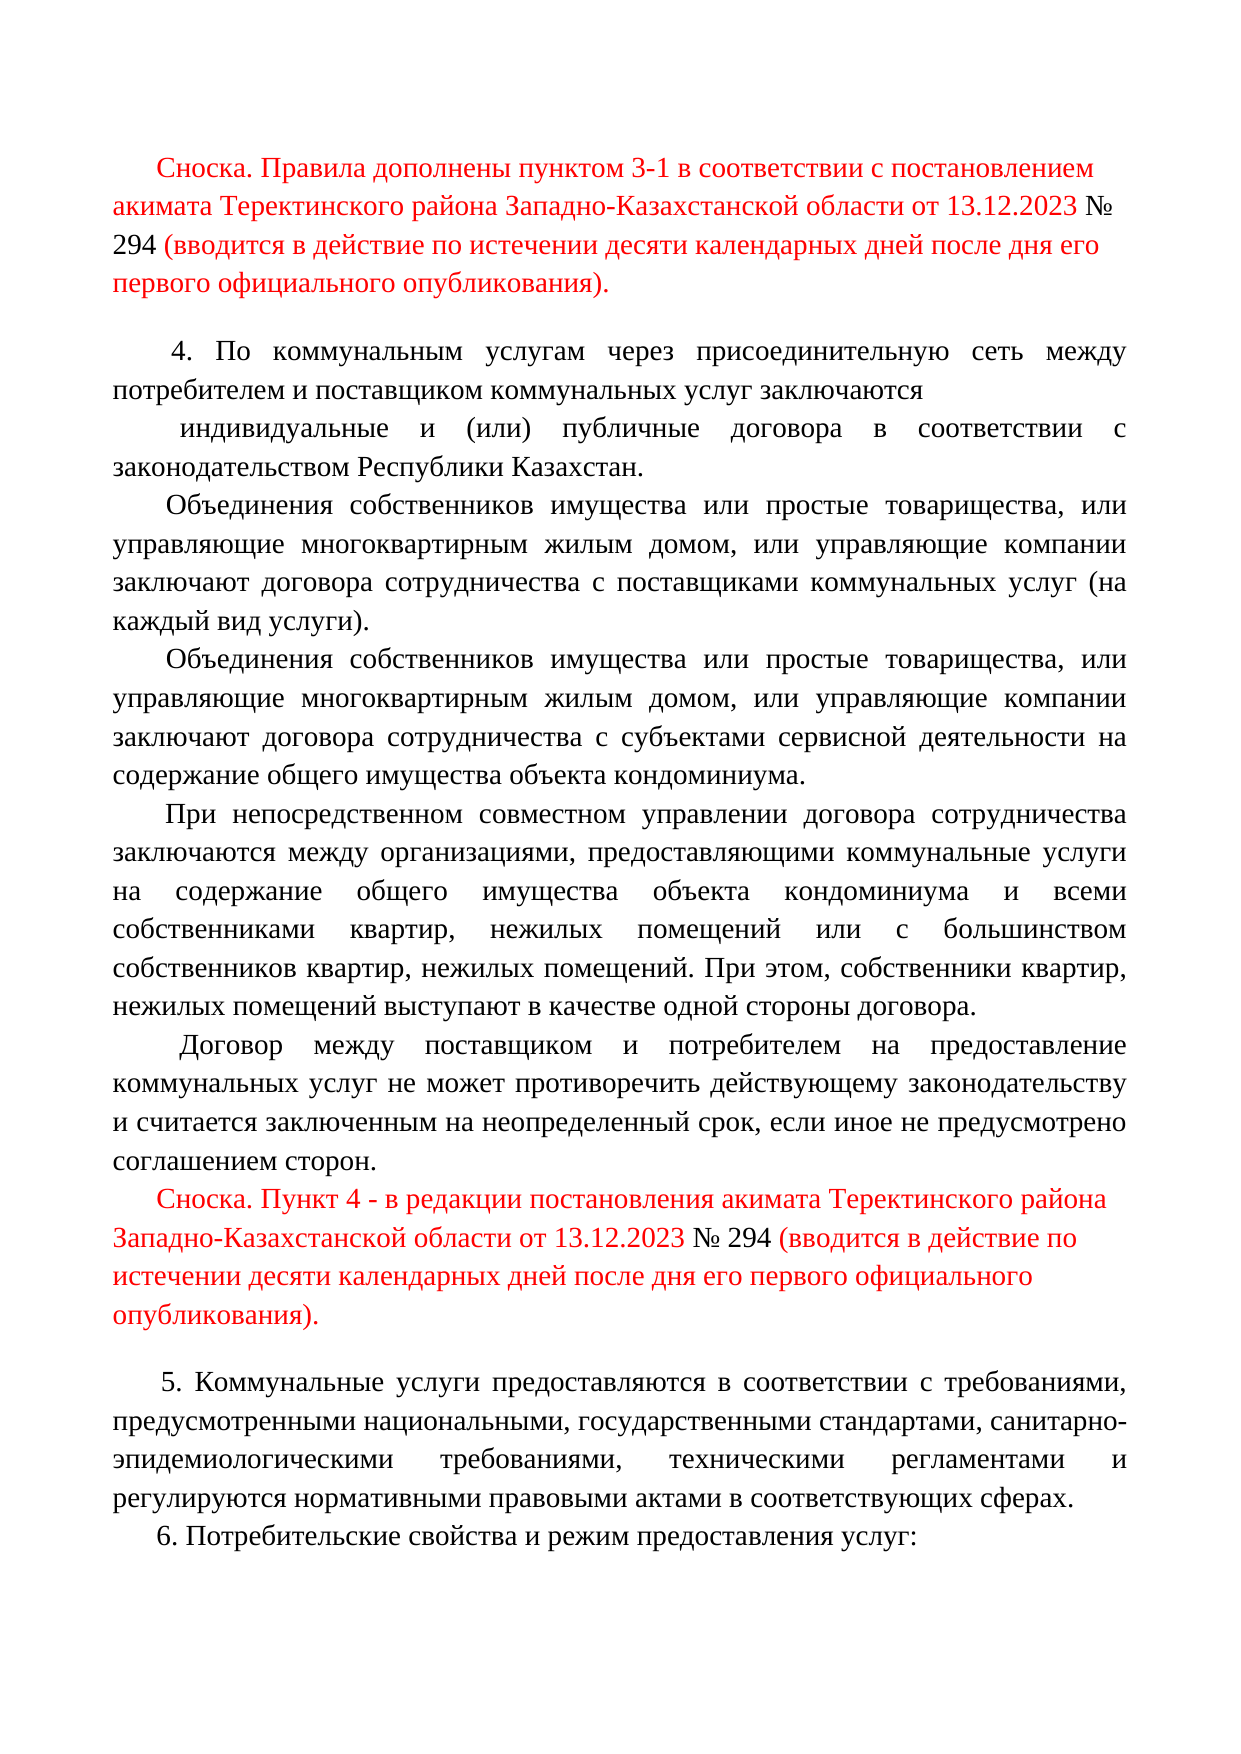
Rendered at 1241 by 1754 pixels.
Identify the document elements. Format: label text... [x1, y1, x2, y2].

text 6. Потребительские свойства и режим предоставления услуг: [112, 1518, 1128, 1552]
text 4. По коммунальным услугам через присоединительную сеть между потребителем и поставщиком коммунальных услуг заключаются [112, 333, 1128, 405]
text Договор между поставщиком и потребителем на предоставление коммунальных услуг не может противоречить действующему законодательству и считается заключенным на неопределенный срок, если иное не предусмотрено соглашением сторон. [112, 1027, 1128, 1176]
text Объединения собственников имущества или простые товарищества, или управляющие многоквартирным жилым домом, или управляющие компании заключают договора сотрудничества с субъектами сервисной деятельности на содержание общего имущества объекта кондоминиума. [112, 642, 1128, 791]
text При непосредственном совместном управлении договора сотрудничества заключаются между организациями, предоставляющими коммунальные услуги на содержание общего имущества объекта кондоминиума и всеми собственниками квартир, нежилых помещений или с большинством собственников квартир, нежилых помещений. При этом, собственники квартир, нежилых помещений выступают в качестве одной стороны договора. [112, 796, 1128, 1022]
text 5. Коммунальные услуги предоставляются в соответствии с требованиями, предусмотренными национальными, государственными стандартами, санитарно-эпидемиологическими требованиями, техническими регламентами и регулируются нормативными правовыми актами в соответствующих сферах. [112, 1364, 1128, 1513]
text Сноска. Пункт 4 - в редакции постановления акимата Теректинского района Западно-Казахстанской области от 13.12.2023 № 294 (вводится в действие по истечении десяти календарных дней после дня его первого официального опубликования). [112, 1181, 1128, 1361]
text индивидуальные и (или) публичные договора в соответствии с законодательством Республики Казахстан. [112, 410, 1128, 482]
text Объединения собственников имущества или простые товарищества, или управляющие многоквартирным жилым домом, или управляющие компании заключают договора сотрудничества с поставщиками коммунальных услуг (на каждый вид услуги). [112, 487, 1128, 637]
text Сноска. Правила дополнены пунктом 3-1 в соответствии с постановлением акимата Теректинского района Западно-Казахстанской области от 13.12.2023 № 294 (вводится в действие по истечении десяти календарных дней после дня его первого официального опубликования). [112, 150, 1128, 329]
